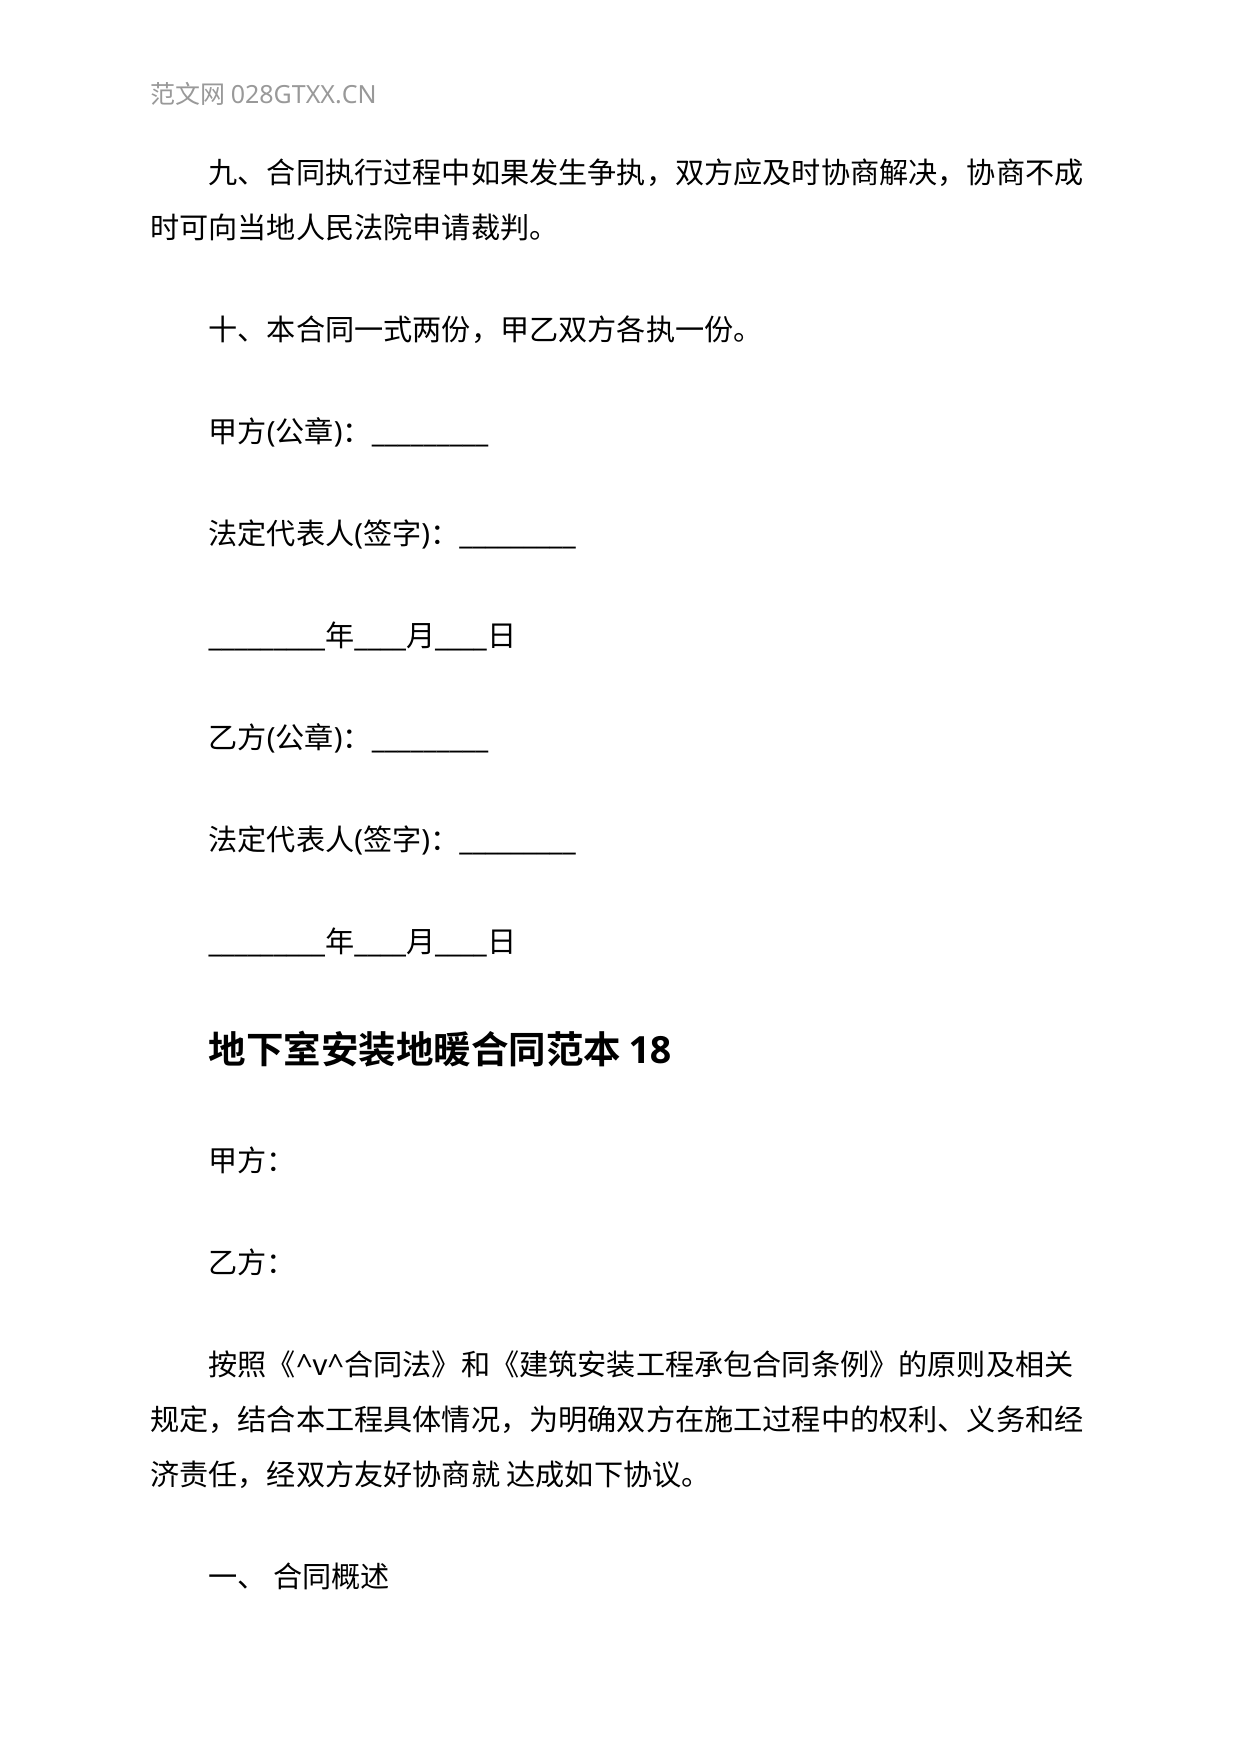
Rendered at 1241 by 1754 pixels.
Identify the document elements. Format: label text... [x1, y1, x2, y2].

text 十、本合同一式两份，甲乙双方各执一份。 [150, 307, 1090, 349]
text 法定代表人(签字)：_________ [150, 510, 1090, 553]
text 甲方(公章)：_________ [150, 408, 1090, 451]
text 按照《^v^合同法》和《建筑安装工程承包合同条例》的原则及相关规定，结合本工程具体情况，为明确双方在施工过程中的权利、义务和经济责任，经双方友好协商就 达成如下协议。 [150, 1341, 1090, 1494]
text 乙方(公章)：_________ [150, 714, 1090, 757]
text 法定代表人(签字)：_________ [150, 816, 1090, 859]
text 甲方： [150, 1138, 1090, 1180]
text 一、 合同概述 [150, 1553, 1090, 1595]
text _________年____月____日 [150, 918, 1090, 961]
text _________年____月____日 [150, 612, 1090, 655]
text 乙方： [150, 1240, 1090, 1282]
text 九、合同执行过程中如果发生争执，双方应及时协商解决，协商不成时可向当地人民法院申请裁判。 [150, 150, 1090, 247]
text 地下室安装地暖合同范本18 [150, 1020, 1090, 1075]
